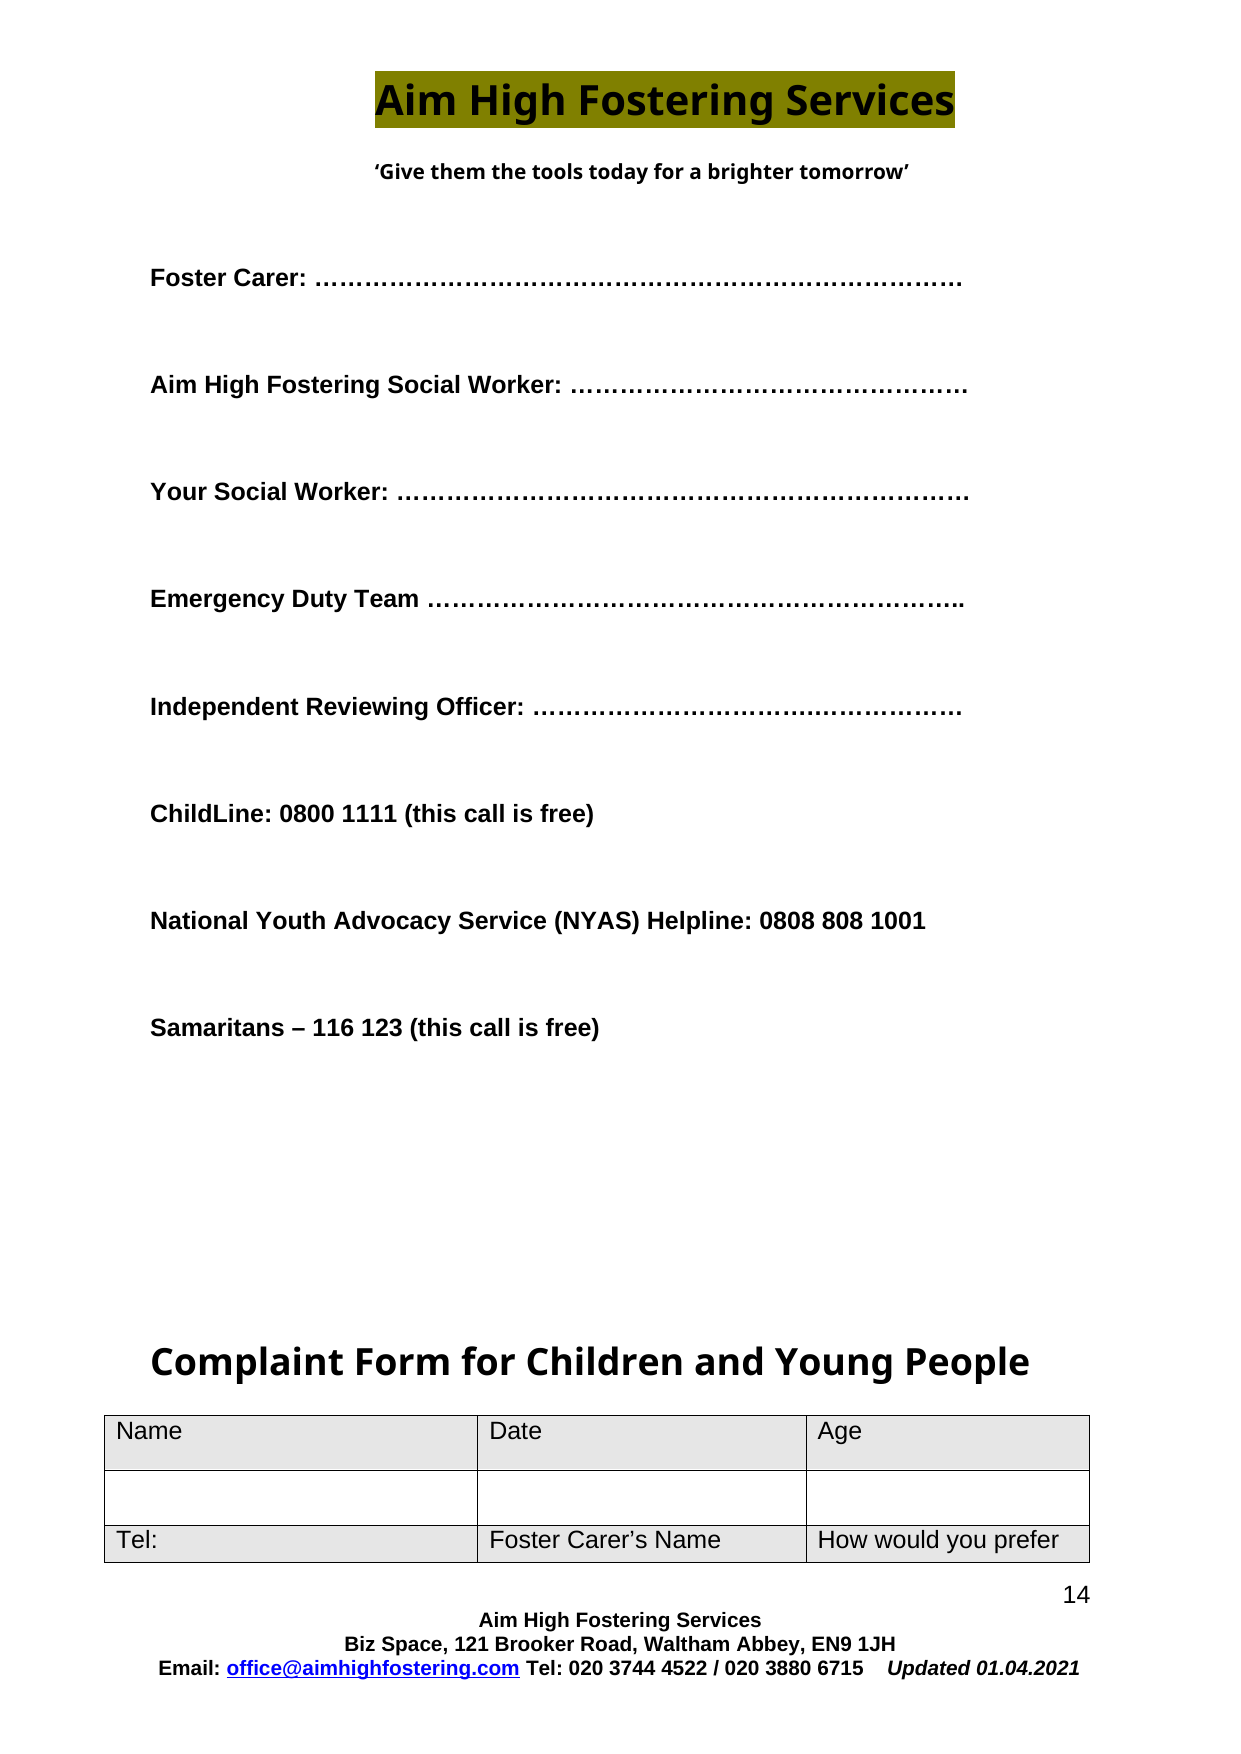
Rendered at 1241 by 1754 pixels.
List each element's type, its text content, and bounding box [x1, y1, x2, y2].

table_header Date [478, 1416, 806, 1469]
text Complaint Form for Children and Young People [150, 1335, 1090, 1386]
table_cell Foster Carer’s Name [478, 1526, 806, 1562]
table_cell [105, 1471, 477, 1524]
table_header Name [105, 1416, 477, 1469]
table_header Age [807, 1416, 1089, 1469]
text Samaritans – 116 123 (this call is free) [150, 1013, 1090, 1041]
text Aim High Fostering Social Worker: ………………………………………… [150, 370, 1090, 399]
table_cell [478, 1471, 806, 1524]
text Emergency Duty Team ……………………………………………………….. [150, 584, 1090, 613]
text Independent Reviewing Officer: …………………………….……………… [150, 691, 1090, 720]
table_cell [807, 1471, 1089, 1524]
text ChildLine: 0800 1111 (this call is free) [150, 798, 1090, 827]
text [150, 263, 1090, 292]
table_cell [807, 1526, 1089, 1562]
table_cell Tel: [105, 1526, 477, 1562]
text National Youth Advocacy Service (NYAS) Helpline: 0808 808 1001 [150, 906, 1090, 934]
text Your Social Worker: …………………………………………………………… [150, 477, 1090, 506]
